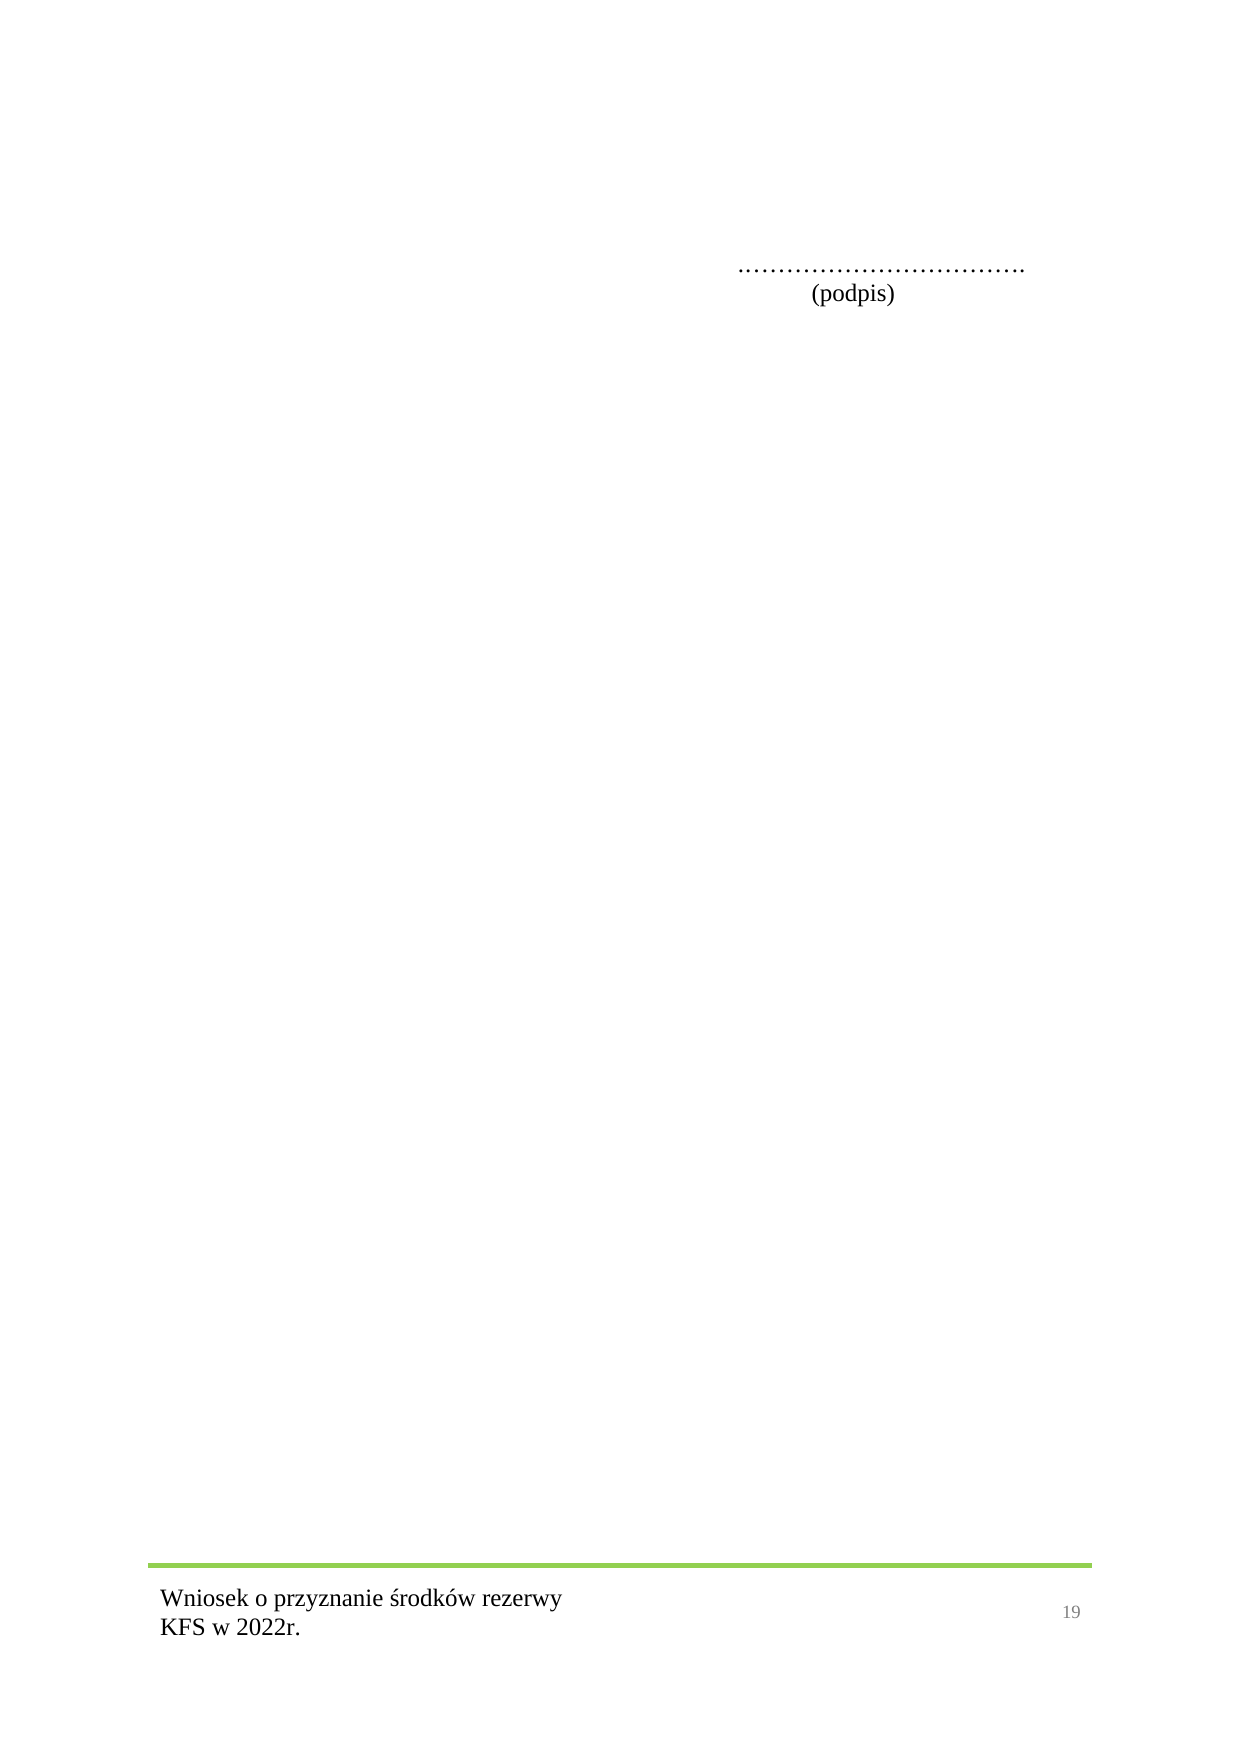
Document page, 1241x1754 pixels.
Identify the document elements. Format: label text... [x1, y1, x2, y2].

text .……………………………. [148, 221, 1092, 278]
text (podpis) [148, 278, 1092, 307]
